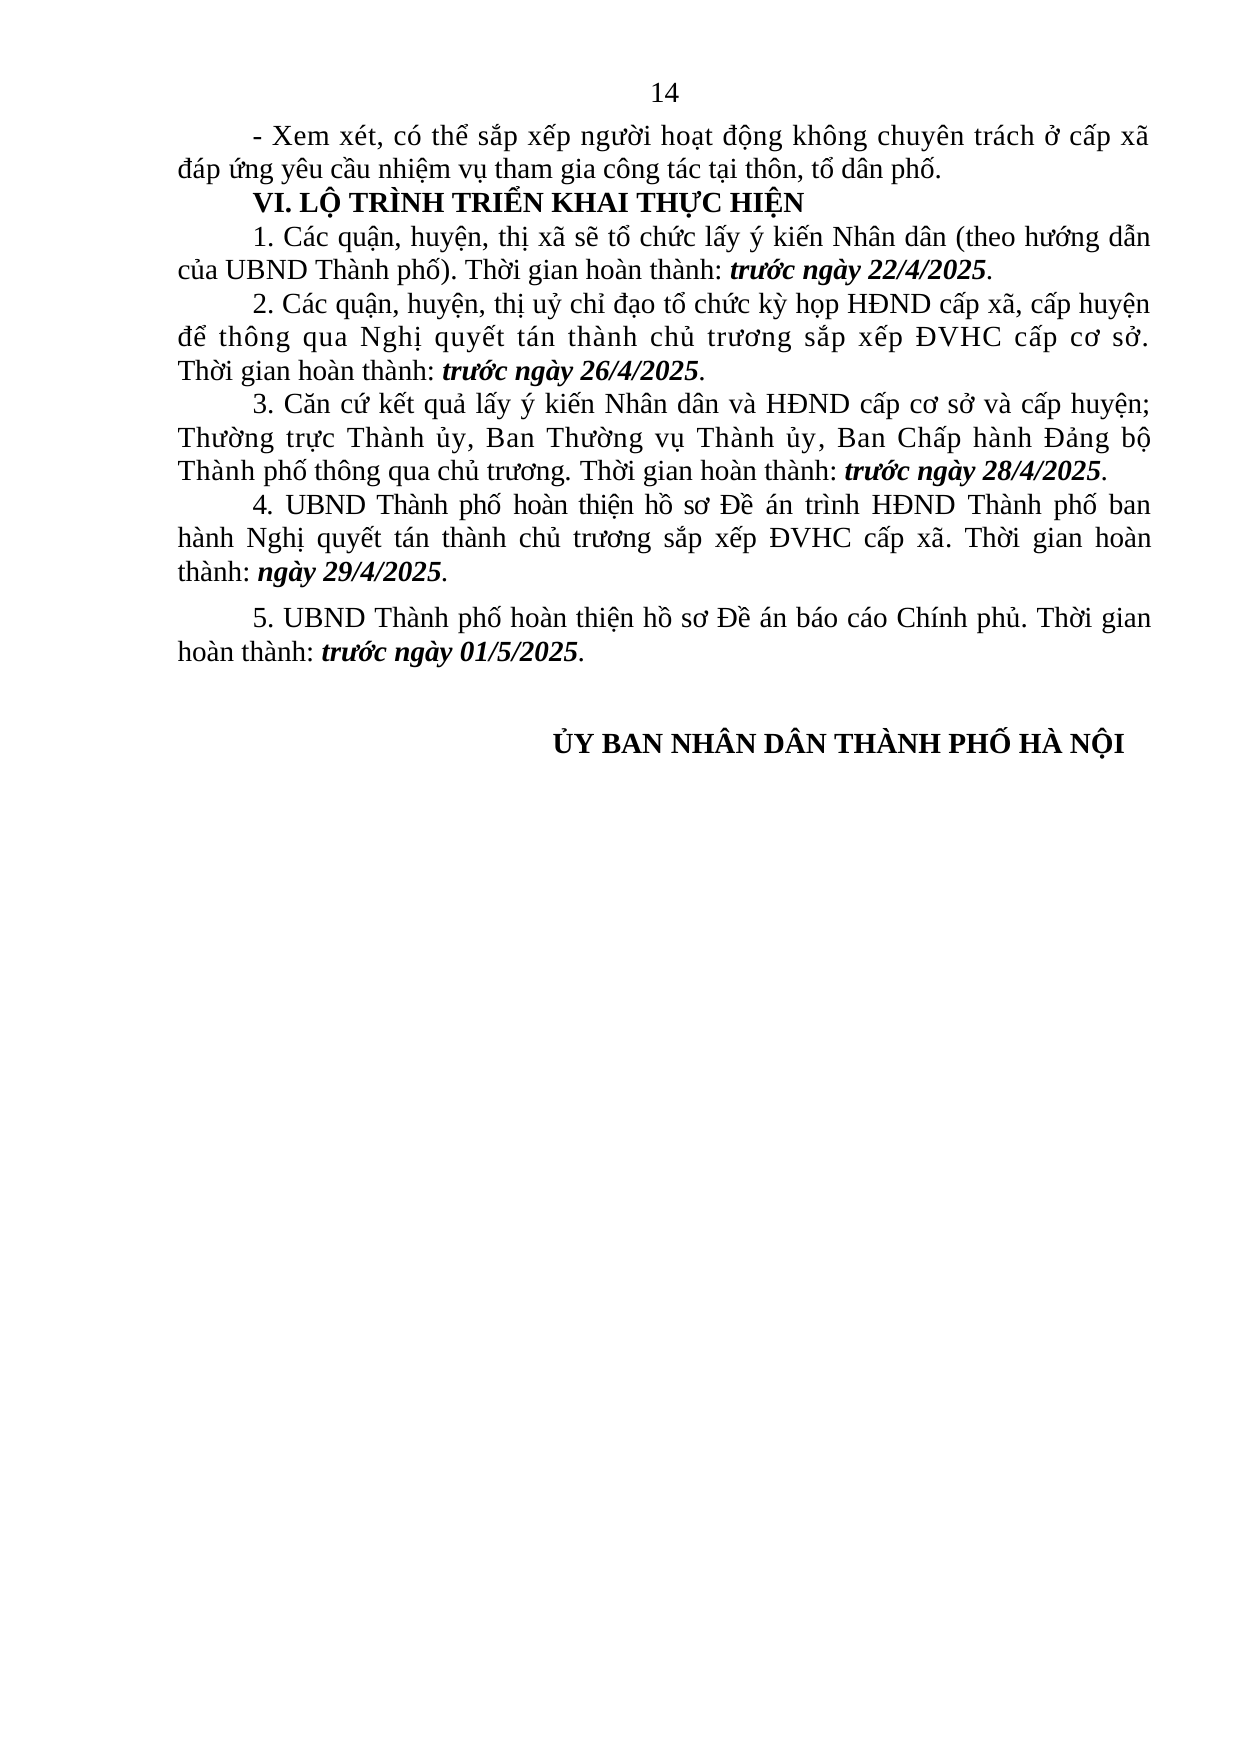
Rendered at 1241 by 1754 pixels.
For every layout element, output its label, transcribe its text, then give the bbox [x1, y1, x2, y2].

text 1. Các quận, huyện, thị xã sẽ tổ chức lấy ý kiến Nhân dân (theo hướng dẫn của UBND Thành phố). Thời gian hoàn thành: trước ngày 22/4/2025. [177, 219, 1152, 286]
text 3. Căn cứ kết quả lấy ý kiến Nhân dân và HĐND cấp cơ sở và cấp huyện; Thường trực Thành ủy, Ban Thường vụ Thành ủy, Ban Chấp hành Đảng bộ Thành phố thông qua chủ trương. Thời gian hoàn thành: trước ngày 28/4/2025. [177, 386, 1152, 487]
text - Xem xét, có thể sắp xếp người hoạt động không chuyên trách ở cấp xã đáp ứng yêu cầu nhiệm vụ tham gia công tác tại thôn, tổ dân phố. [177, 118, 1152, 185]
text 2. Các quận, huyện, thị uỷ chỉ đạo tổ chức kỳ họp HĐND cấp xã, cấp huyện để thông qua Nghị quyết tán thành chủ trương sắp xếp ĐVHC cấp cơ sở. Thời gian hoàn thành: trước ngày 26/4/2025. [177, 286, 1152, 386]
text VI. LỘ TRÌNH TRIỂN KHAI THỰC HIỆN [177, 185, 1152, 219]
text 4. UBND Thành phố hoàn thiện hồ sơ Đề án trình HĐND Thành phố ban hành Nghị quyết tán thành chủ trương sắp xếp ĐVHC cấp xã. Thời gian hoàn thành: ngày 29/4/2025. [177, 487, 1152, 588]
text ỦY BAN NHÂN DÂN THÀNH PHỐ HÀ NỘI [477, 726, 1152, 759]
text 5. UBND Thành phố hoàn thiện hồ sơ Đề án báo cáo Chính phủ. Thời gian hoàn thành: trước ngày 01/5/2025. [177, 600, 1152, 667]
